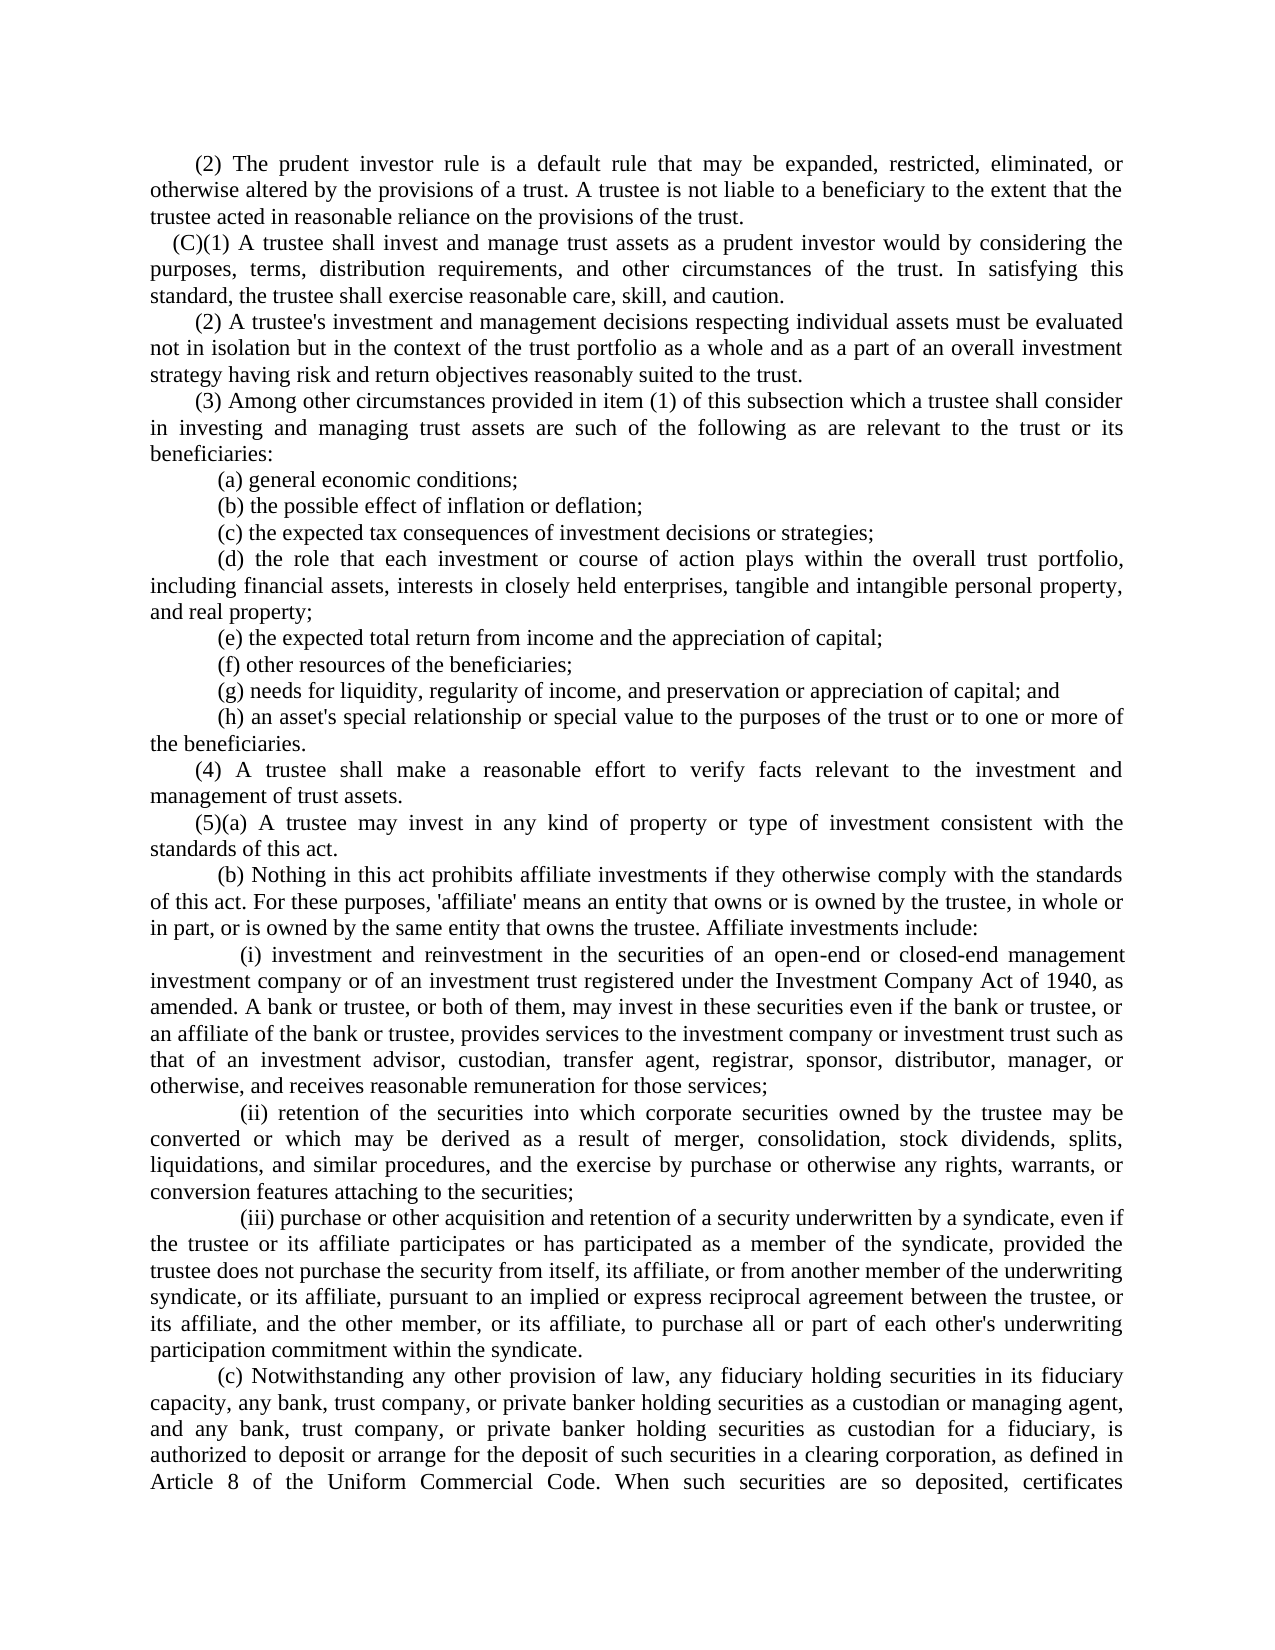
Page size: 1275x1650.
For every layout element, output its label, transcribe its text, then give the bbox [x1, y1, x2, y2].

text (5)(a) A trustee may invest in any kind of property or type of investment consistent with the standards of this act. [150, 809, 1125, 862]
text (iii) purchase or other acquisition and retention of a security underwritten by a syndicate, even if the trustee or its affiliate participates or has participated as a member of the syndicate, provided the trustee does not purchase the security from itself, its affiliate, or from another member of the underwriting syndicate, or its affiliate, pursuant to an implied or express reciprocal agreement between the trustee, or its affiliate, and the other member, or its affiliate, to purchase all or part of each other's underwriting participation commitment within the syndicate. [150, 1204, 1125, 1362]
text (4) A trustee shall make a reasonable effort to verify facts relevant to the investment and management of trust assets. [150, 756, 1125, 809]
text (c) the expected tax consequences of investment decisions or strategies; [150, 519, 1125, 545]
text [150, 1362, 1125, 1494]
text (i) investment and reinvestment in the securities of an open-end or closed-end management investment company or of an investment trust registered under the Investment Company Act of 1940, as amended. A bank or trustee, or both of them, may invest in these securities even if the bank or trustee, or an affiliate of the bank or trustee, provides services to the investment company or investment trust such as that of an investment advisor, custodian, transfer agent, registrar, sponsor, distributor, manager, or otherwise, and receives reasonable remuneration for those services; [150, 941, 1125, 1099]
text (d) the role that each investment or course of action plays within the overall trust portfolio, including financial assets, interests in closely held enterprises, tangible and intangible personal property, and real property; [150, 545, 1125, 624]
text (h) an asset's special relationship or special value to the purposes of the trust or to one or more of the beneficiaries. [150, 703, 1125, 756]
text (e) the expected total return from income and the appreciation of capital; [150, 624, 1125, 651]
text (2) The prudent investor rule is a default rule that may be expanded, restricted, eliminated, or otherwise altered by the provisions of a trust. A trustee is not liable to a beneficiary to the extent that the trustee acted in reasonable reliance on the provisions of the trust. [150, 150, 1125, 229]
text (b) the possible effect of inflation or deflation; [150, 493, 1125, 519]
text (ii) retention of the securities into which corporate securities owned by the trustee may be converted or which may be derived as a result of merger, consolidation, stock dividends, splits, liquidations, and similar procedures, and the exercise by purchase or otherwise any rights, warrants, or conversion features attaching to the securities; [150, 1099, 1125, 1204]
text (g) needs for liquidity, regularity of income, and preservation or appreciation of capital; and [150, 677, 1125, 703]
text (2) A trustee's investment and management decisions respecting individual assets must be evaluated not in isolation but in the context of the trust portfolio as a whole and as a part of an overall investment strategy having risk and return objectives reasonably suited to the trust. [150, 308, 1125, 387]
text (a) general economic conditions; [150, 466, 1125, 493]
text (C)(1) A trustee shall invest and manage trust assets as a prudent investor would by considering the purposes, terms, distribution requirements, and other circumstances of the trust. In satisfying this standard, the trustee shall exercise reasonable care, skill, and caution. [150, 229, 1125, 308]
text (3) Among other circumstances provided in item (1) of this subsection which a trustee shall consider in investing and managing trust assets are such of the following as are relevant to the trust or its beneficiaries: [150, 387, 1125, 466]
text (f) other resources of the beneficiaries; [150, 651, 1125, 677]
text (b) Nothing in this act prohibits affiliate investments if they otherwise comply with the standards of this act. For these purposes, 'affiliate' means an entity that owns or is owned by the trustee, in whole or in part, or is owned by the same entity that owns the trustee. Affiliate investments include: [150, 862, 1125, 941]
